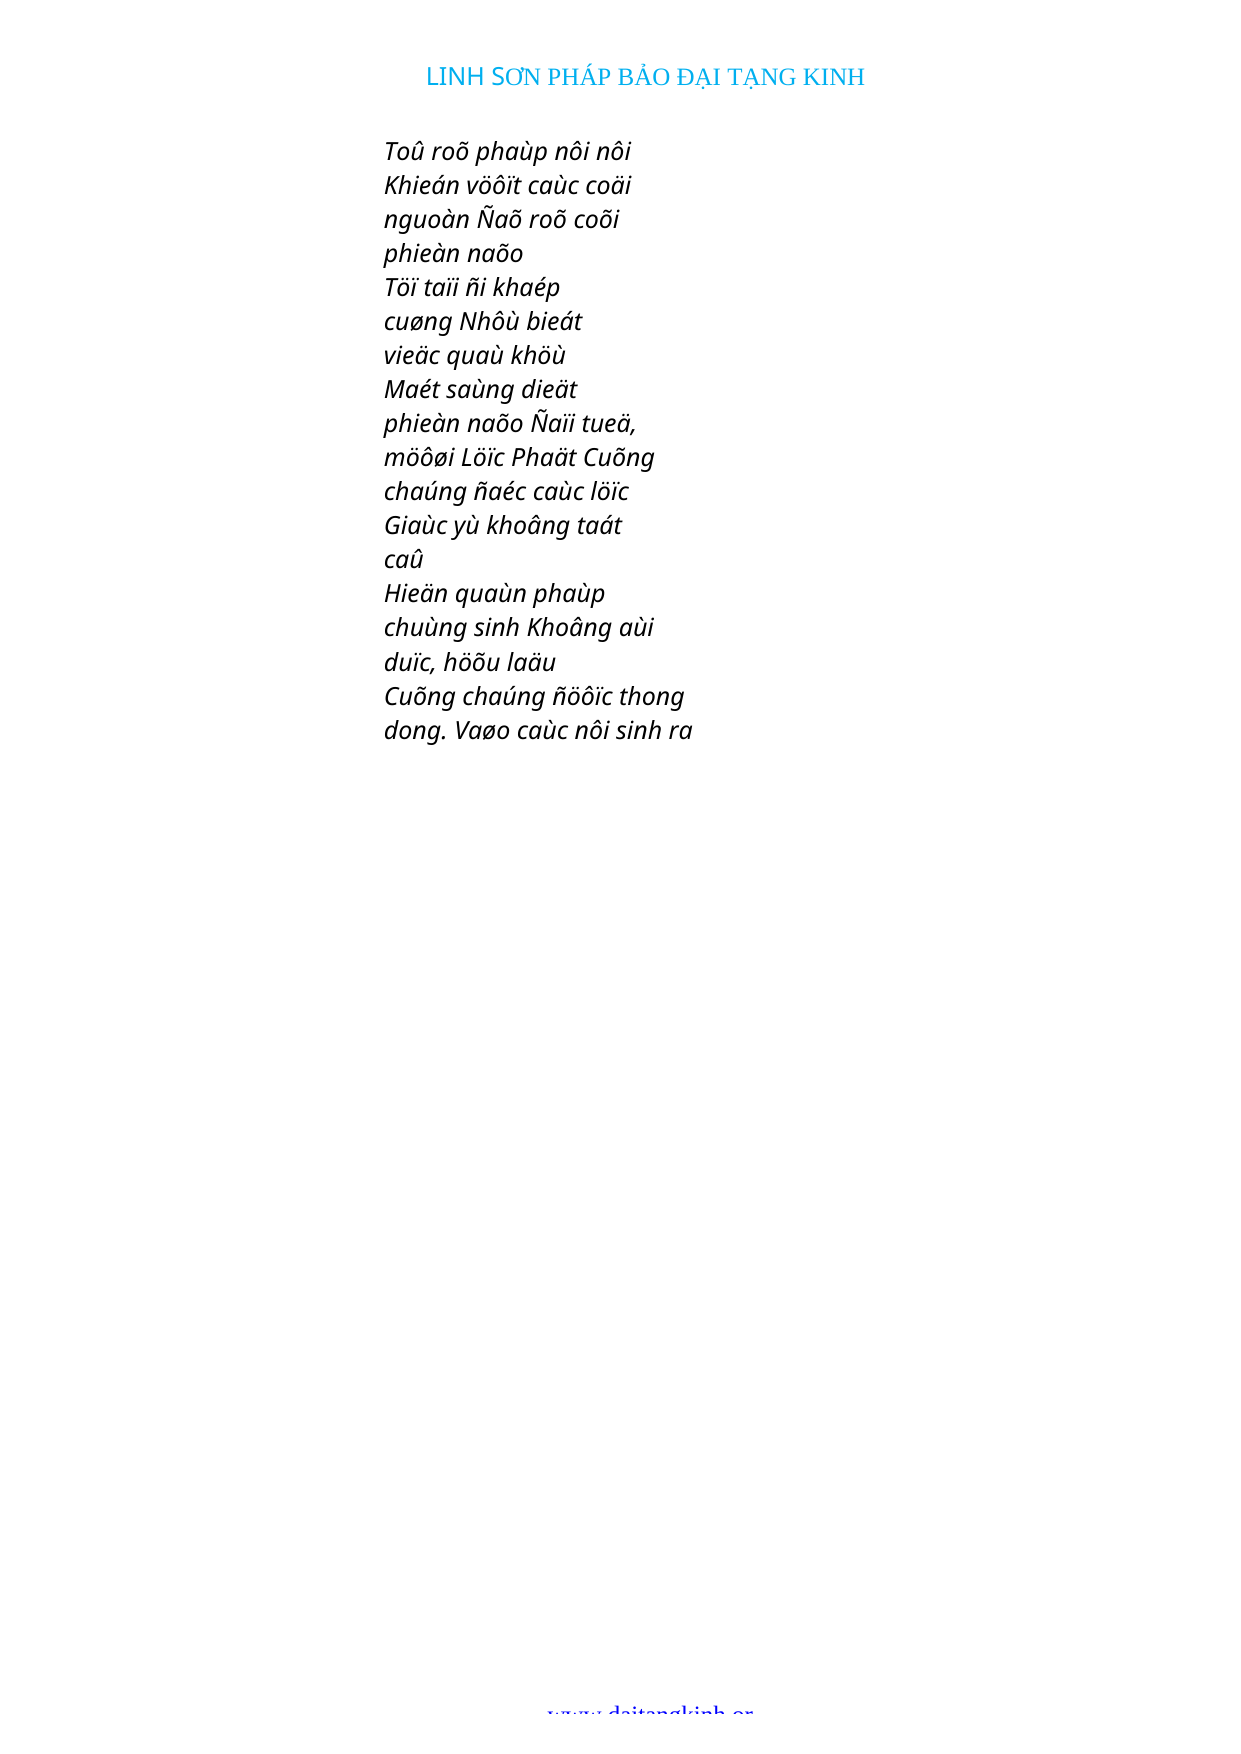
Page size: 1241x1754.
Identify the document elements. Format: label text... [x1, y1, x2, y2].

text Khieán vöôït caùc coäi nguoàn Ñaõ roõ coõi phieàn naõo [384, 167, 658, 269]
text Hieän quaùn phaùp chuùng sinh Khoâng aùi duïc, höõu laäu [384, 576, 675, 678]
text Toû roõ phaùp nôi nôi [384, 135, 1105, 167]
text Cuõng chaúng ñöôïc thong dong. Vaøo caùc nôi sinh ra [384, 678, 717, 746]
text Töï taïi ñi khaép cuøng Nhôù bieát vieäc quaù khöù [384, 269, 617, 372]
text Maét saùng dieät phieàn naõo Ñaïi tueä, möôøi Löïc Phaät Cuõng chaúng ñaéc caùc löïc Giaùc yù khoâng taát caû [384, 372, 658, 576]
